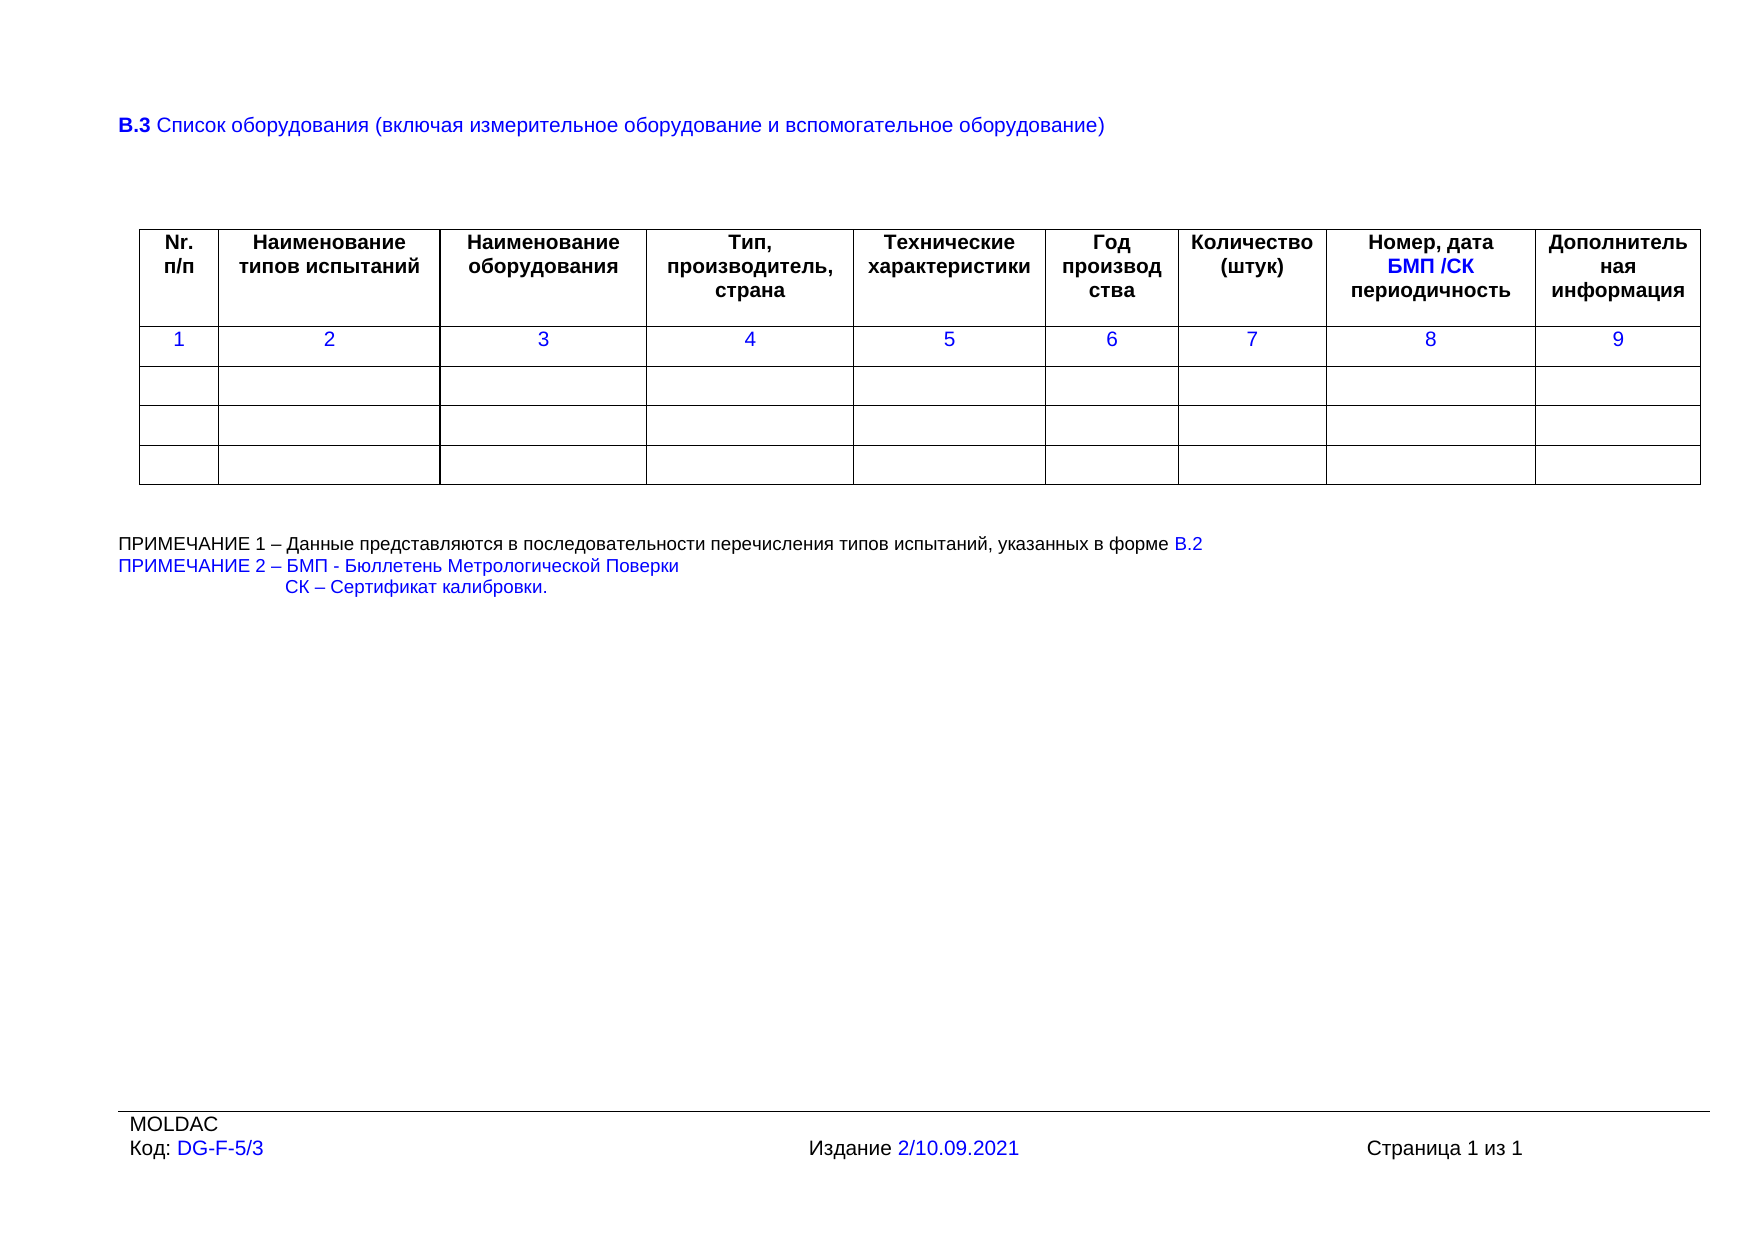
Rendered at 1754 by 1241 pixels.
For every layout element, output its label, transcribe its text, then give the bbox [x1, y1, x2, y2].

table_cell [1327, 367, 1535, 405]
table_header Год производства [1046, 230, 1178, 326]
table_cell 4 [647, 327, 853, 366]
table_cell [441, 446, 646, 484]
table_header Технические характеристики [854, 230, 1045, 326]
table_cell 9 [1536, 327, 1700, 366]
table_cell [140, 446, 218, 484]
text СК – Сертификат калибровки. [118, 576, 1636, 598]
table_cell [854, 446, 1045, 484]
table_cell [1046, 406, 1178, 444]
table_cell [219, 446, 439, 484]
table_cell [647, 406, 853, 444]
table_cell [1536, 406, 1700, 444]
table_cell [441, 367, 646, 405]
table_cell [219, 367, 439, 405]
table_cell [1179, 367, 1326, 405]
table_header Тип, производитель, страна [647, 230, 853, 326]
table_cell 1 [140, 327, 218, 366]
table_header Наименование оборудования [441, 230, 646, 326]
text ПРИМЕЧАНИЕ 1 – Данные представляются в последовательности перечисления типов испытаний, указанных в форме B.2 [118, 533, 1636, 554]
table_cell [1327, 446, 1535, 484]
table_cell [647, 367, 853, 405]
table_cell [854, 367, 1045, 405]
table_cell [219, 406, 439, 444]
table_header Дополнительная информация [1536, 230, 1700, 326]
table_cell [441, 406, 646, 444]
table_cell [1327, 406, 1535, 444]
text B.3 Список оборудования (включая измерительное оборудование и вспомогательное оборудование) [118, 112, 1636, 136]
table_cell 3 [441, 327, 646, 366]
table_header Наименование типов испытаний [219, 230, 439, 326]
table_header Номер, дата БМП /СК периодичность [1327, 230, 1535, 326]
table_cell [140, 406, 218, 444]
table_cell [647, 446, 853, 484]
text ПРИМЕЧАНИЕ 2 – БМП - Бюллетень Метрологической Поверки [118, 554, 1636, 576]
table_cell [140, 367, 218, 405]
table_cell [1179, 406, 1326, 444]
table_cell [1046, 446, 1178, 484]
table_cell 7 [1179, 327, 1326, 366]
table_header Количество (штук) [1179, 230, 1326, 326]
table_cell [1046, 367, 1178, 405]
table_cell 5 [854, 327, 1045, 366]
table_cell [1536, 446, 1700, 484]
table_cell [854, 406, 1045, 444]
table_cell 6 [1046, 327, 1178, 366]
table_cell 8 [1327, 327, 1535, 366]
table_cell [1536, 367, 1700, 405]
table_header Nr. п/п [140, 230, 218, 326]
table_cell 2 [219, 327, 439, 366]
table_cell [1179, 446, 1326, 484]
